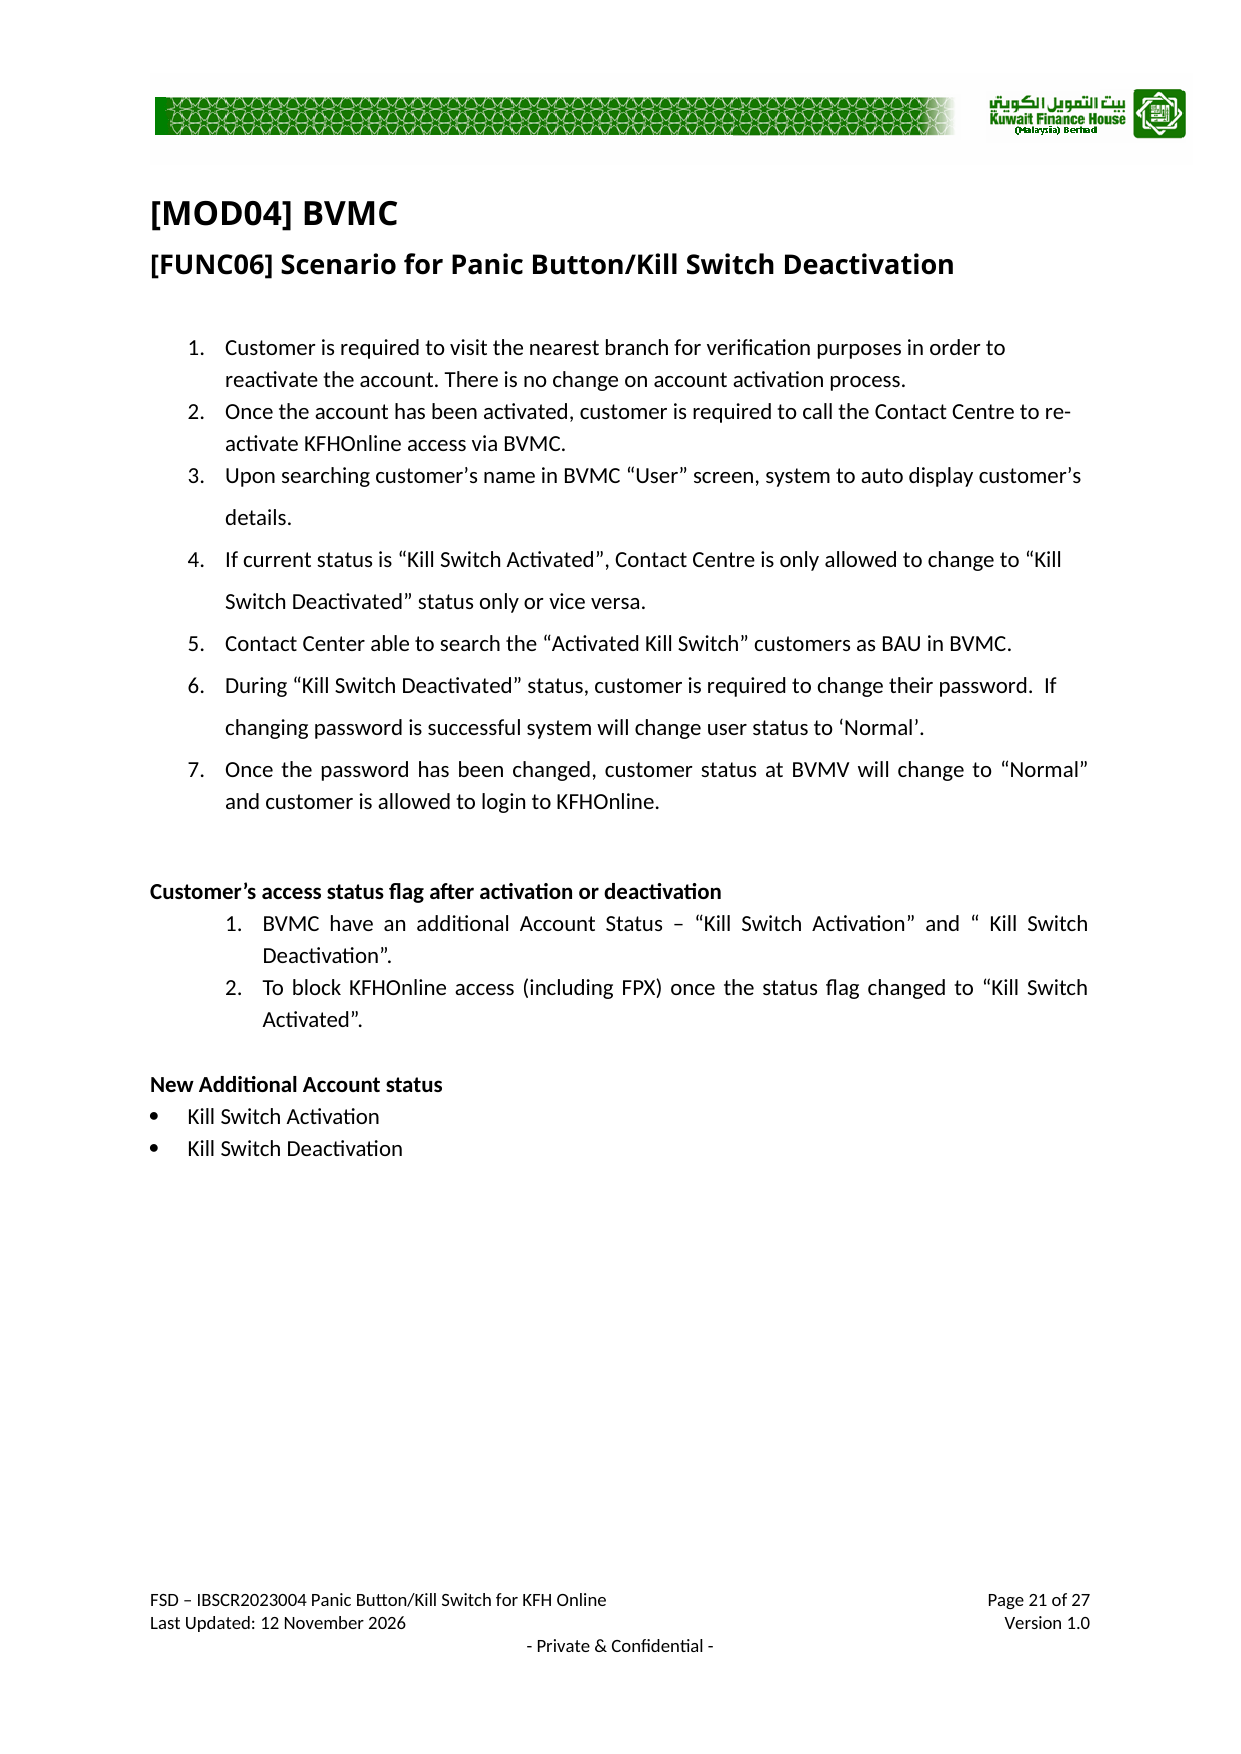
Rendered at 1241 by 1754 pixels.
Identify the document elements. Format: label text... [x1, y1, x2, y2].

list Contact Center able to search the “Activated Kill Switch” customers as BAU in BVMC. [187, 629, 1090, 657]
list To block KFHOnline access (including FPX) once the status flag changed to “Kill Switch Activated”. [225, 973, 1090, 1034]
list During “Kill Switch Deactivated” status, customer is required to change their password. If changing password is successful system will change user status to ‘Normal’. [187, 671, 1090, 741]
list Kill Switch Deactivation [150, 1134, 1090, 1162]
text New Additional Account status [150, 1070, 1090, 1098]
list Kill Switch Activation [150, 1102, 1090, 1130]
list Customer is required to visit the nearest branch for verification purposes in order to reactivate the account. There is no change on account activation process. [187, 333, 1090, 393]
text Customer’s access status flag after activation or deactivation [150, 877, 1090, 905]
subtitle [FUNC06] Scenario for Panic Button/Kill Switch Deactivation [150, 246, 1090, 282]
list Once the account has been activated, customer is required to call the Contact Centre to re-activate KFHOnline access via BVMC. [187, 397, 1090, 457]
list BVMC have an additional Account Status – “Kill Switch Activation” and “ Kill Switch Deactivation”. [225, 909, 1090, 969]
list Upon searching customer’s name in BVMC “User” screen, system to auto display customer’s details. [187, 461, 1090, 531]
list If current status is “Kill Switch Activated”, Contact Centre is only allowed to change to “Kill Switch Deactivated” status only or vice versa. [187, 545, 1090, 615]
subtitle [MOD04] BVMC [150, 189, 1090, 235]
list Once the password has been changed, customer status at BVMV will change to “Normal” and customer is allowed to login to KFHOnline. [187, 755, 1090, 816]
